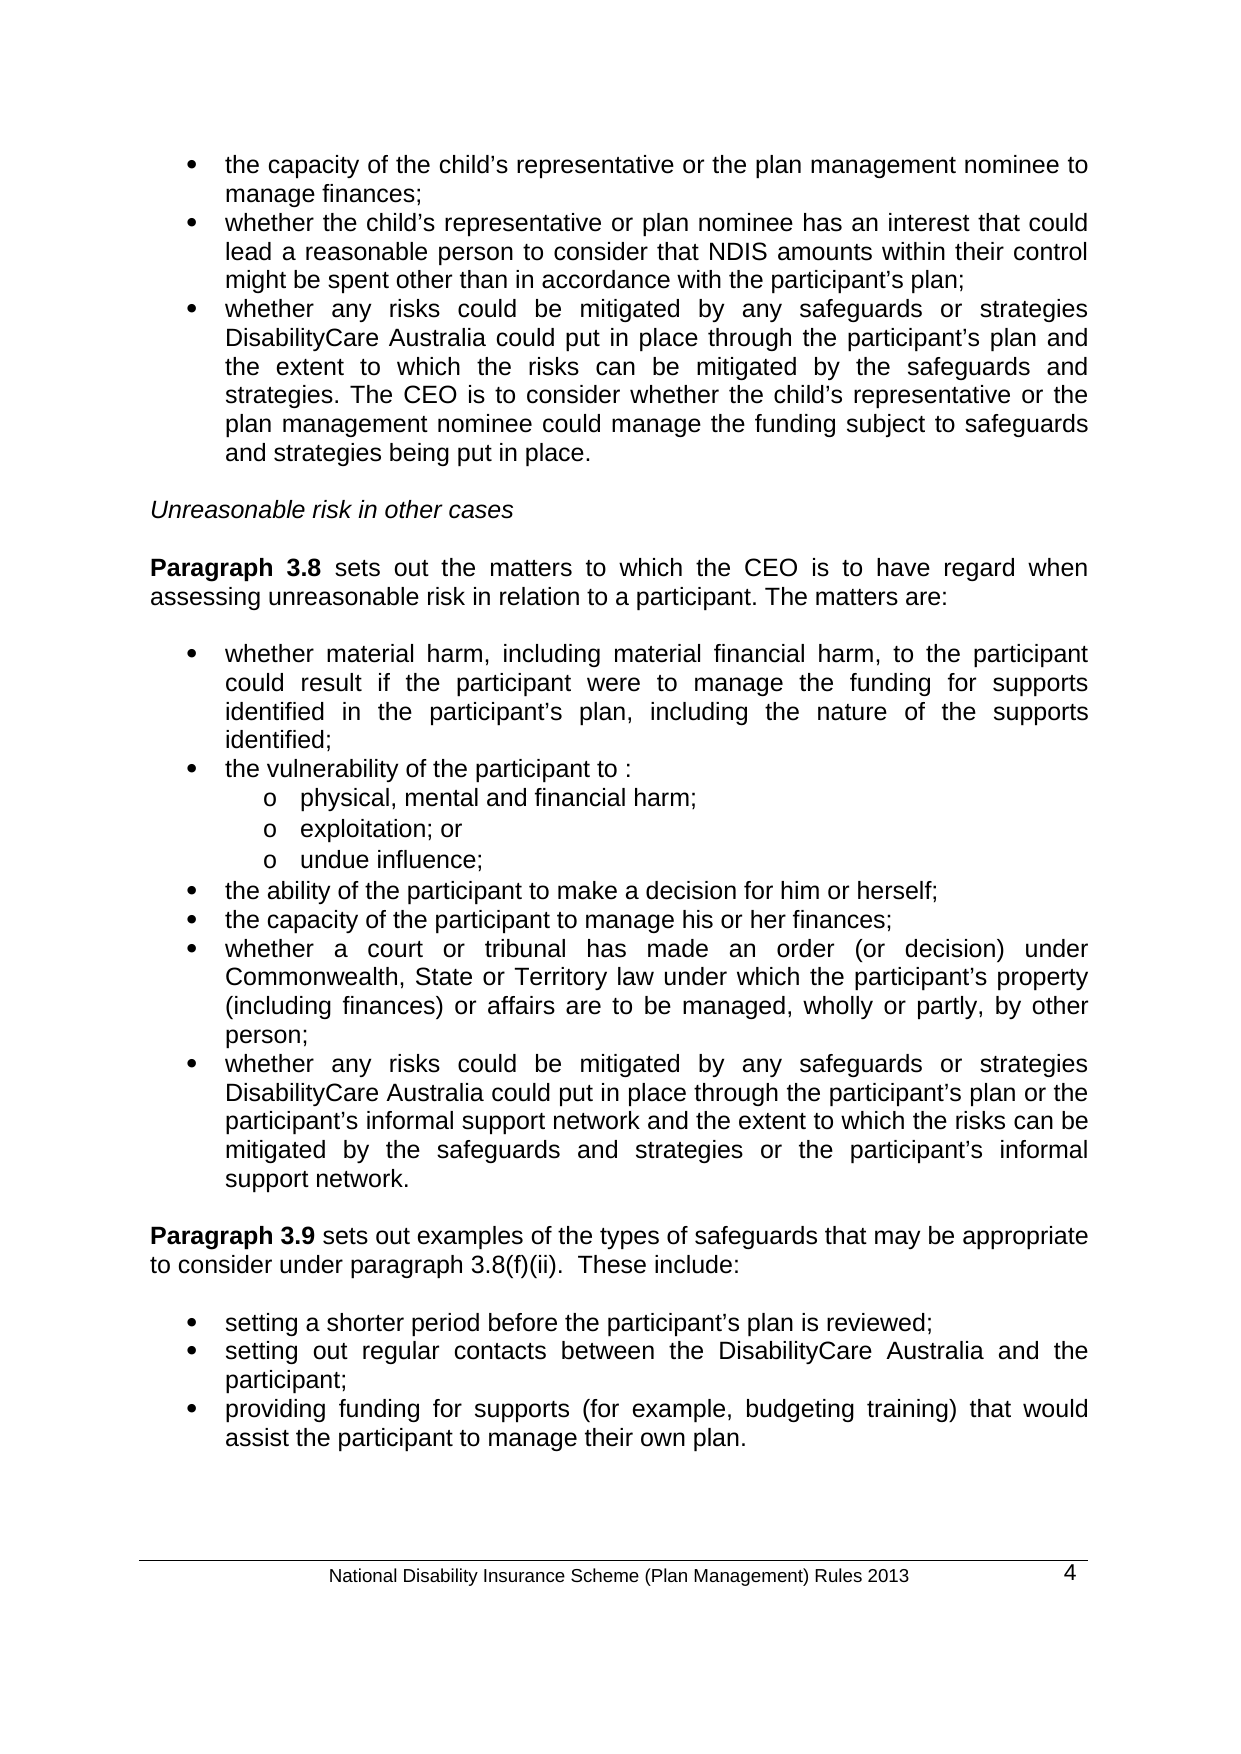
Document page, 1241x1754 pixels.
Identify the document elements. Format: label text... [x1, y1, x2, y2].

list whether a court or tribunal has made an order (or decision) under Commonwealth, State or Territory law under which the participant’s property (including finances) or affairs are to be managed, wholly or partly, by other person; [187, 933, 1090, 1049]
text Unreasonable risk in other cases [150, 495, 1090, 524]
list the capacity of the child’s representative or the plan management nominee to manage finances; [187, 150, 1090, 208]
list physical, mental and financial harm; [262, 783, 1090, 814]
list whether the child’s representative or plan nominee has an interest that could lead a reasonable person to consider that NDIS amounts within their control might be spent other than in accordance with the participant’s plan; [187, 208, 1090, 294]
list undue influence; [262, 845, 1090, 876]
list whether any risks could be mitigated by any safeguards or strategies DisabilityCare Australia could put in place through the participant’s plan and the extent to which the risks can be mitigated by the safeguards and strategies. The CEO is to consider whether the child’s representative or the plan management nominee could manage the funding subject to safeguards and strategies being put in place. [187, 294, 1090, 467]
list setting a shorter period before the participant’s plan is reviewed; [187, 1307, 1090, 1336]
list exploitation; or [262, 814, 1090, 845]
list whether material harm, including material financial harm, to the participant could result if the participant were to manage the funding for supports identified in the participant’s plan, including the nature of the supports identified; [187, 639, 1090, 754]
list the vulnerability of the participant to : [187, 754, 1090, 783]
list the ability of the participant to make a decision for him or herself; [187, 876, 1090, 905]
list whether any risks could be mitigated by any safeguards or strategies DisabilityCare Australia could put in place through the participant’s plan or the participant’s informal support network and the extent to which the risks can be mitigated by the safeguards and strategies or the participant’s informal support network. [187, 1049, 1090, 1192]
list providing funding for supports (for example, budgeting training) that would assist the participant to manage their own plan. [187, 1394, 1090, 1452]
text Paragraph 3.9 sets out examples of the types of safeguards that may be appropriate to consider under paragraph 3.8(f)(ii). These include: [150, 1221, 1090, 1279]
list the capacity of the participant to manage his or her finances; [187, 905, 1090, 933]
list setting out regular contacts between the DisabilityCare Australia and the participant; [187, 1336, 1090, 1394]
text Paragraph 3.8 sets out the matters to which the CEO is to have regard when assessing unreasonable risk in relation to a participant. The matters are: [150, 553, 1090, 610]
